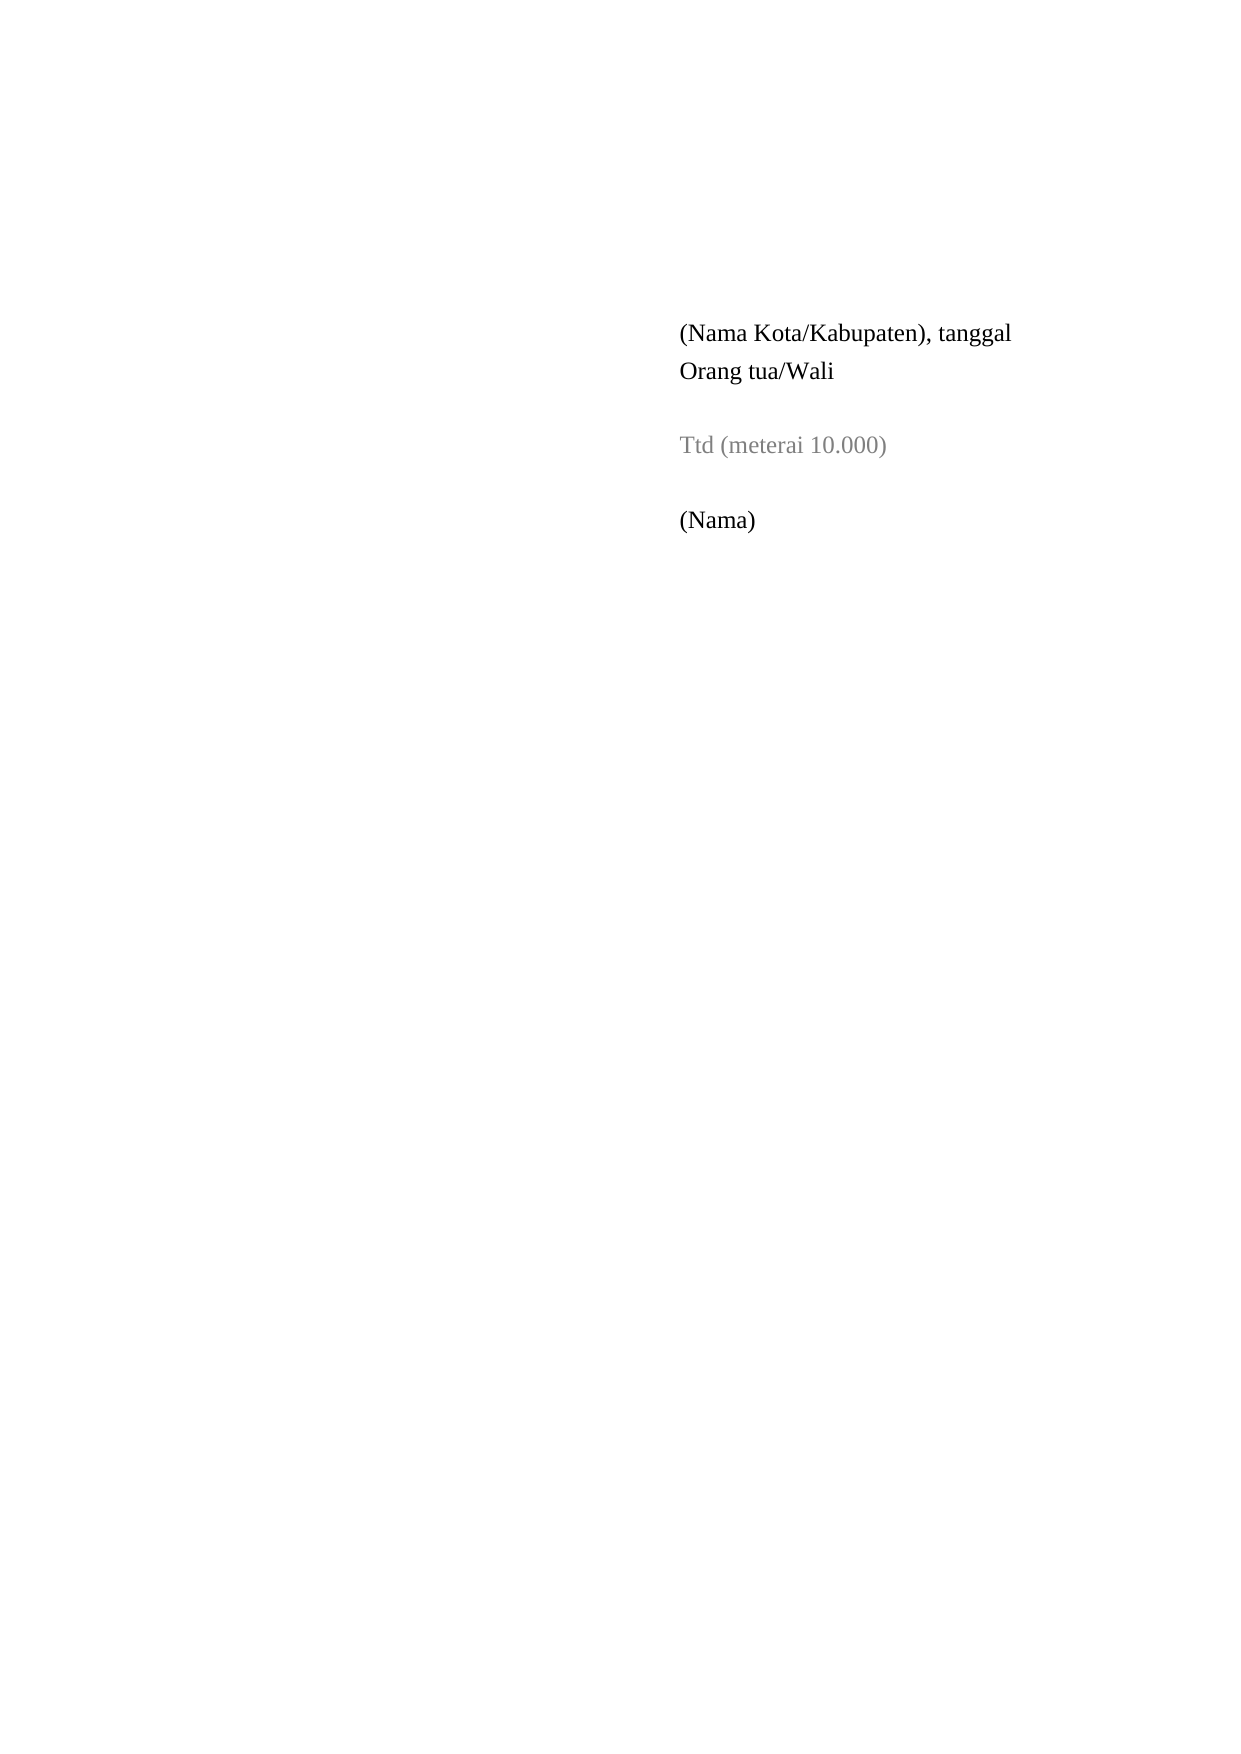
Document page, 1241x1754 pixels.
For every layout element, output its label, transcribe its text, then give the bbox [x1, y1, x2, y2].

text Orang tua/Wali [679, 356, 1090, 384]
text Ttd (meterai 10.000) [679, 430, 1090, 496]
text (Nama Kota/Kabupaten), tanggal [679, 318, 1090, 347]
text (Nama) [604, 505, 1090, 534]
